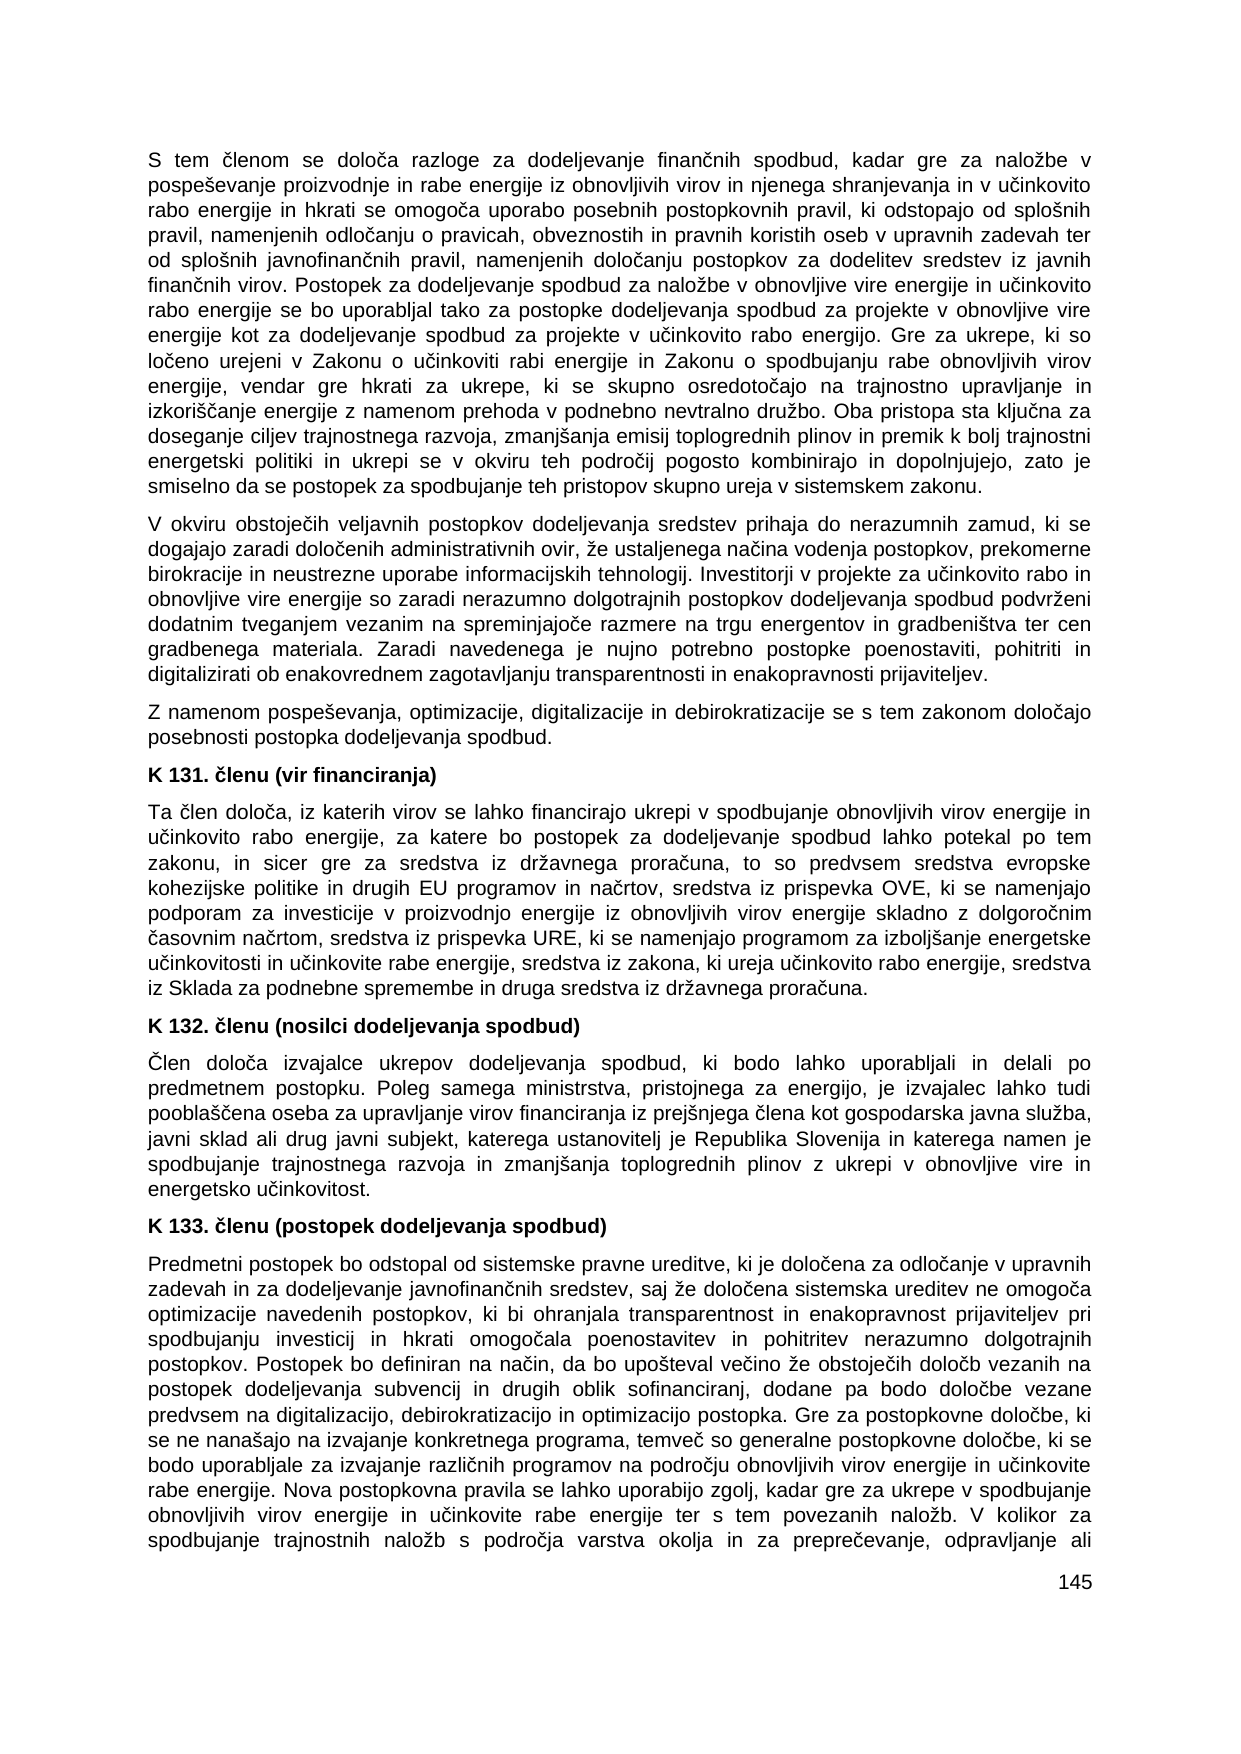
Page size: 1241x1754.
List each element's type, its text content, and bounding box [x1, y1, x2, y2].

text Z namenom pospeševanja, optimizacije, digitalizacije in debirokratizacije se s tem zakonom določajo posebnosti postopka dodeljevanja spodbud. [148, 700, 1093, 749]
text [148, 1252, 1093, 1552]
text V okviru obstoječih veljavnih postopkov dodeljevanja sredstev prihaja do nerazumnih zamud, ki se dogajajo zaradi določenih administrativnih ovir, že ustaljenega načina vodenja postopkov, prekomerne birokracije in neustrezne uporabe informacijskih tehnologij. Investitorji v projekte za učinkovito rabo in obnovljive vire energije so zaradi nerazumno dolgotrajnih postopkov dodeljevanja spodbud podvrženi dodatnim tveganjem vezanim na spreminjajoče razmere na trgu energentov in gradbeništva ter cen gradbenega materiala. Zaradi navedenega je nujno potrebno postopke poenostaviti, pohitriti in digitalizirati ob enakovrednem zagotavljanju transparentnosti in enakopravnosti prijaviteljev. [148, 512, 1093, 686]
text Ta člen določa, iz katerih virov se lahko financirajo ukrepi v spodbujanje obnovljivih virov energije in učinkovito rabo energije, za katere bo postopek za dodeljevanje spodbud lahko potekal po tem zakonu, in sicer gre za sredstva iz državnega proračuna, to so predvsem sredstva evropske kohezijske politike in drugih EU programov in načrtov, sredstva iz prispevka OVE, ki se namenjajo podporam za investicije v proizvodnjo energije iz obnovljivih virov energije skladno z dolgoročnim časovnim načrtom, sredstva iz prispevka URE, ki se namenjajo programom za izboljšanje energetske učinkovitosti in učinkovite rabe energije, sredstva iz zakona, ki ureja učinkovito rabo energije, sredstva iz Sklada za podnebne spremembe in druga sredstva iz državnega proračuna. [148, 800, 1093, 1000]
text S tem členom se določa razloge za dodeljevanje finančnih spodbud, kadar gre za naložbe v pospeševanje proizvodnje in rabe energije iz obnovljivih virov in njenega shranjevanja in v učinkovito rabo energije in hkrati se omogoča uporabo posebnih postopkovnih pravil, ki odstopajo od splošnih pravil, namenjenih odločanju o pravicah, obveznostih in pravnih koristih oseb v upravnih zadevah ter od splošnih javnofinančnih pravil, namenjenih določanju postopkov za dodelitev sredstev iz javnih finančnih virov. Postopek za dodeljevanje spodbud za naložbe v obnovljive vire energije in učinkovito rabo energije se bo uporabljal tako za postopke dodeljevanja spodbud za projekte v obnovljive vire energije kot za dodeljevanje spodbud za projekte v učinkovito rabo energijo. Gre za ukrepe, ki so ločeno urejeni v Zakonu o učinkoviti rabi energije in Zakonu o spodbujanju rabe obnovljivih virov energije, vendar gre hkrati za ukrepe, ki se skupno osredotočajo na trajnostno upravljanje in izkoriščanje energije z namenom prehoda v podnebno nevtralno družbo. Oba pristopa sta ključna za doseganje ciljev trajnostnega razvoja, zmanjšanja emisij toplogrednih plinov in premik k bolj trajnostni energetski politiki in ukrepi se v okviru teh področij pogosto kombinirajo in dopolnjujejo, zato je smiselno da se postopek za spodbujanje teh pristopov skupno ureja v sistemskem zakonu. [148, 148, 1093, 498]
text K 131. členu (vir financiranja) [148, 762, 1093, 786]
text Člen določa izvajalce ukrepov dodeljevanja spodbud, ki bodo lahko uporabljali in delali po predmetnem postopku. Poleg samega ministrstva, pristojnega za energijo, je izvajalec lahko tudi pooblaščena oseba za upravljanje virov financiranja iz prejšnjega člena kot gospodarska javna služba, javni sklad ali drug javni subjekt, katerega ustanovitelj je Republika Slovenija in katerega namen je spodbujanje trajnostnega razvoja in zmanjšanja toplogrednih plinov z ukrepi v obnovljive vire in energetsko učinkovitost. [148, 1051, 1093, 1201]
text K 133. členu (postopek dodeljevanja spodbud) [148, 1214, 1093, 1238]
text K 132. členu (nosilci dodeljevanja spodbud) [148, 1013, 1093, 1037]
